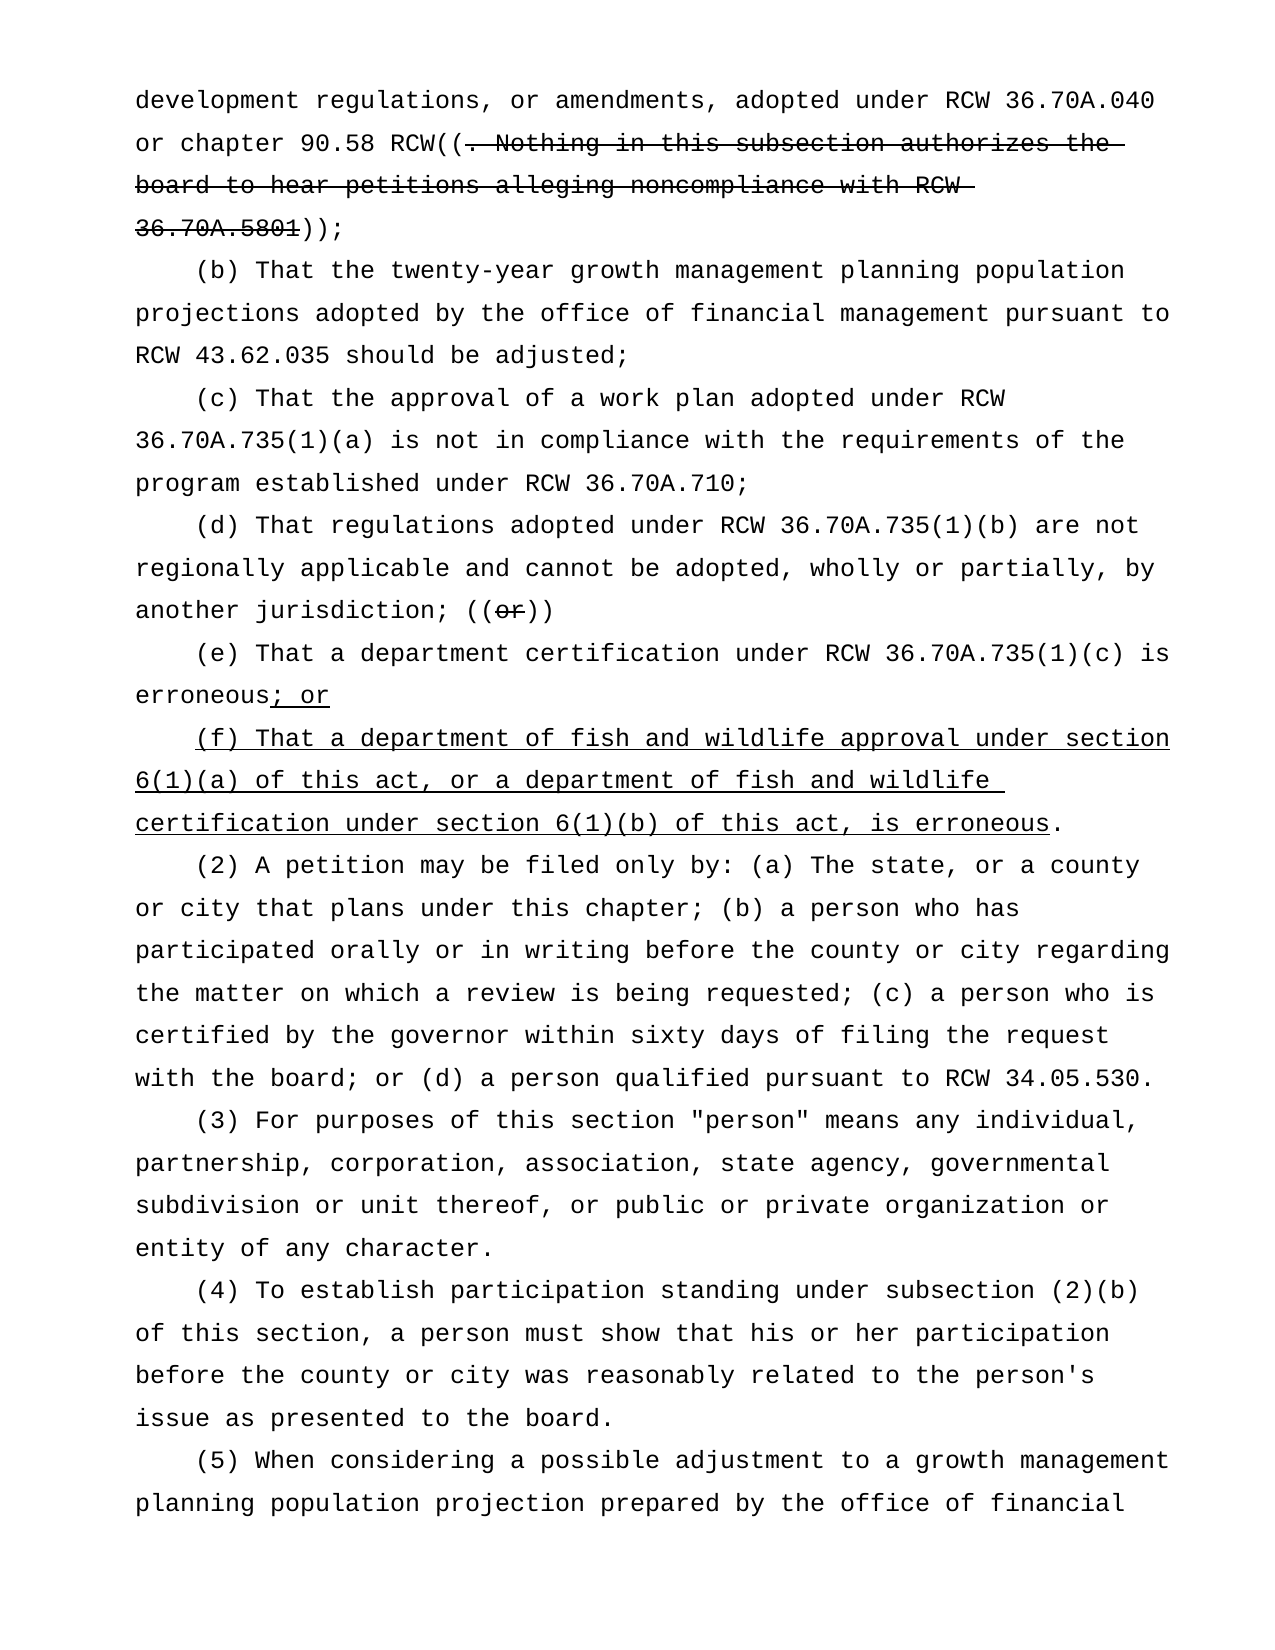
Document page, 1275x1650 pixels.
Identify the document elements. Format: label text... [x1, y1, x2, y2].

text (f) That a department of fish and wildlife approval under section 6(1)(a) of this act, or a department of fish and wildlife certification under section 6(1)(b) of this act, is erroneous. [135, 712, 1170, 840]
text (c) That the approval of a work plan adopted under RCW 36.70A.735(1)(a) is not in compliance with the requirements of the program established under RCW 36.70A.710; [135, 372, 1170, 500]
text (e) That a department certification under RCW 36.70A.735(1)(c) is erroneous; or [135, 627, 1170, 712]
text (d) That regulations adopted under RCW 36.70A.735(1)(b) are not regionally applicable and cannot be adopted, wholly or partially, by another jurisdiction; ((or)) [135, 500, 1170, 627]
text (2) A petition may be filed only by: (a) The state, or a county or city that plans under this chapter; (b) a person who has participated orally or in writing before the county or city regarding the matter on which a review is being requested; (c) a person who is certified by the governor within sixty days of filing the request with the board; or (d) a person qualified pursuant to RCW 34.05.530. [135, 840, 1170, 1095]
text (3) For purposes of this section "person" means any individual, partnership, corporation, association, state agency, governmental subdivision or unit thereof, or public or private organization or entity of any character. [135, 1095, 1170, 1265]
text (b) That the twenty-year growth management planning population projections adopted by the office of financial management pursuant to RCW 43.62.035 should be adjusted; [135, 245, 1170, 372]
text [135, 1435, 1170, 1520]
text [135, 75, 1170, 245]
text (4) To establish participation standing under subsection (2)(b) of this section, a person must show that his or her participation before the county or city was reasonably related to the person's issue as presented to the board. [135, 1265, 1170, 1435]
